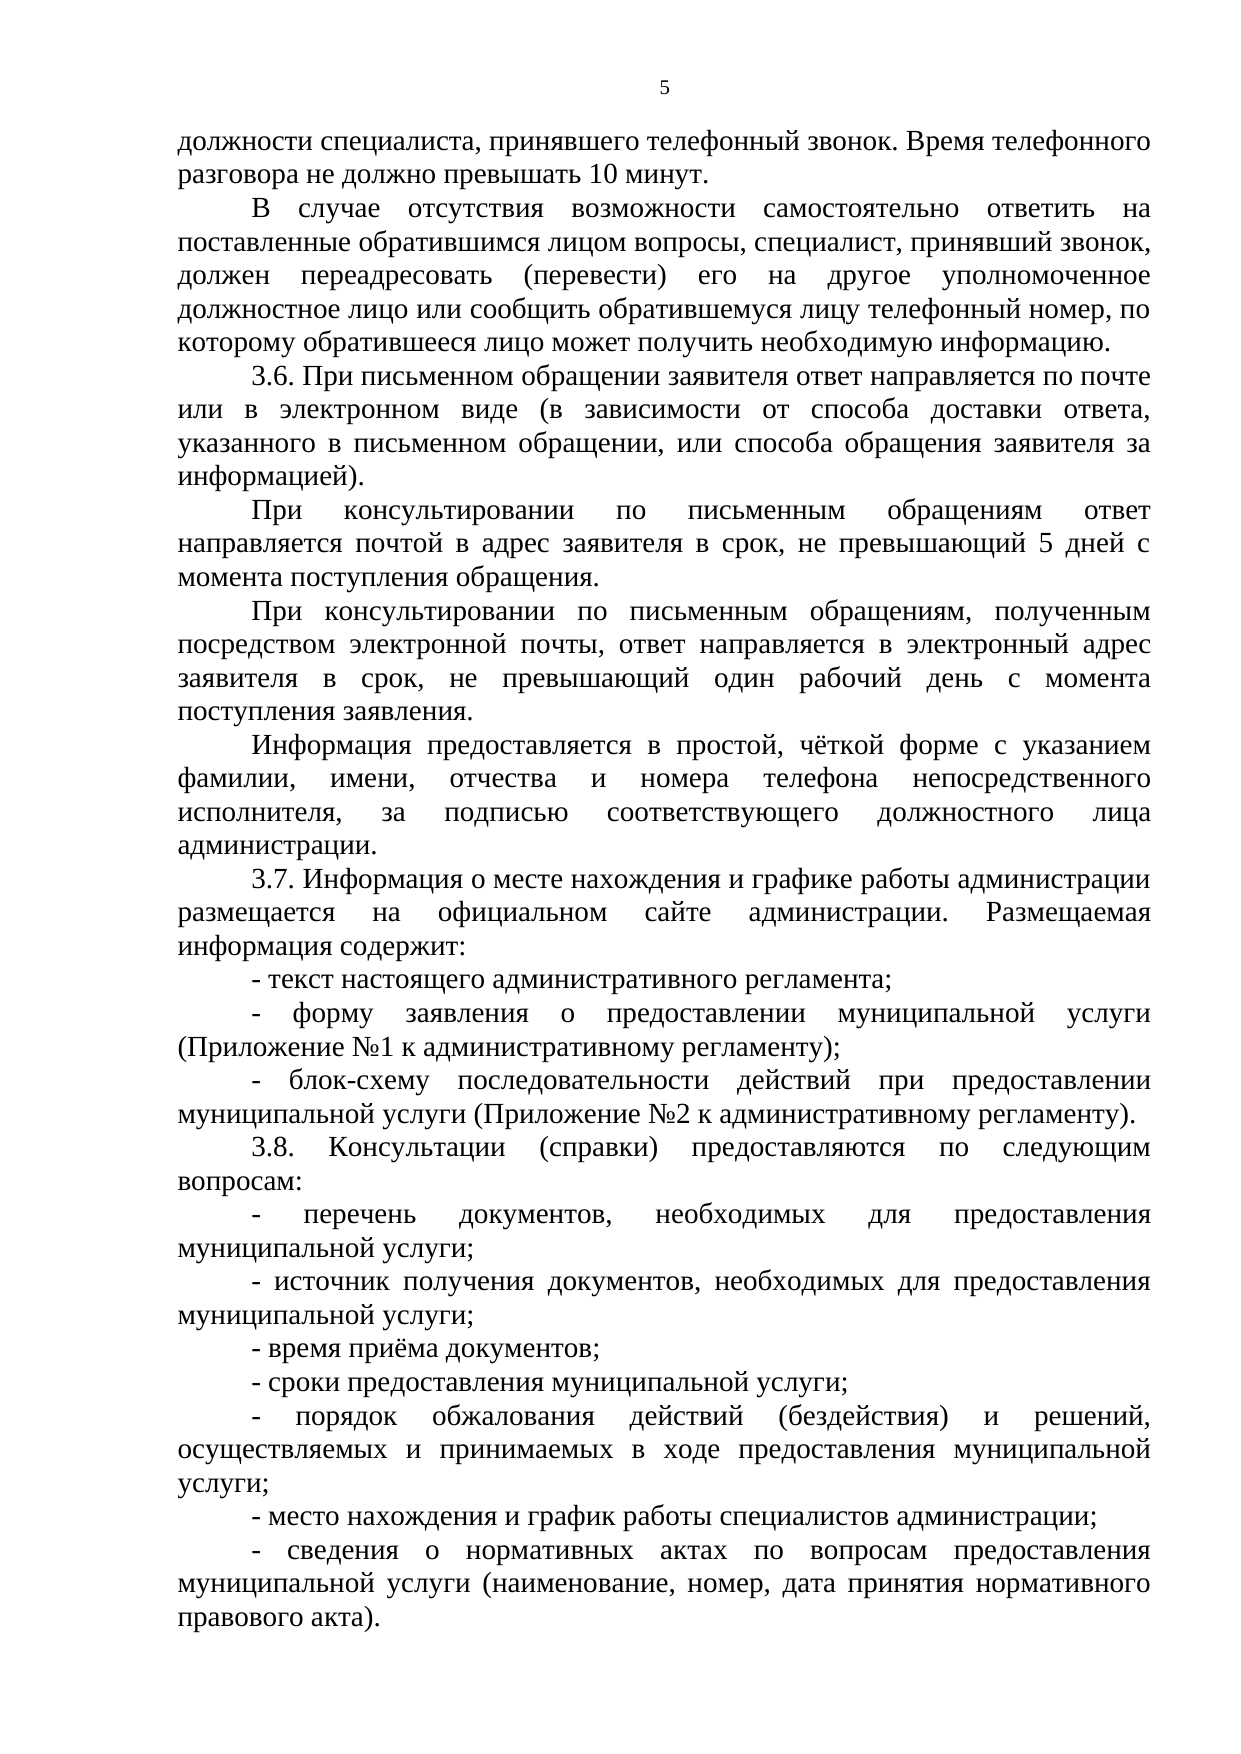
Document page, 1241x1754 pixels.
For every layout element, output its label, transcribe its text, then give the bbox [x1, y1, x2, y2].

text При консультировании по письменным обращениям, полученным посредством электронной почты, ответ направляется в электронный адрес заявителя в срок, не превышающий один рабочий день с момента поступления заявления. [177, 593, 1152, 727]
text 3.7. Информация о месте нахождения и графике работы администрации размещается на официальном сайте администрации. Размещаемая информация содержит: [177, 861, 1152, 962]
text - источник получения документов, необходимых для предоставления муниципальной услуги; [177, 1263, 1152, 1331]
text - место нахождения и график работы специалистов администрации; [177, 1498, 1152, 1532]
text - сроки предоставления муниципальной услуги; [177, 1364, 1152, 1398]
text При консультировании по письменным обращениям ответ направляется почтой в адрес заявителя в срок, не превышающий 5 дней с момента поступления обращения. [177, 492, 1152, 593]
text - время приёма документов; [177, 1331, 1152, 1364]
text - порядок обжалования действий (бездействия) и решений, осуществляемых и принимаемых в ходе предоставления муниципальной услуги; [177, 1398, 1152, 1498]
text 3.8. Консультации (справки) предоставляются по следующим вопросам: [177, 1129, 1152, 1196]
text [177, 123, 1152, 190]
text - текст настоящего административного регламента; [177, 962, 1152, 995]
text В случае отсутствия возможности самостоятельно ответить на поставленные обратившимся лицом вопросы, специалист, принявший звонок, должен переадресовать (перевести) его на другое уполномоченное должностное лицо или сообщить обратившемуся лицу телефонный номер, по которому обратившееся лицо может получить необходимую информацию. [177, 190, 1152, 358]
text Информация предоставляется в простой, чёткой форме с указанием фамилии, имени, отчества и номера телефона непосредственного исполнителя, за подписью соответствующего должностного лица администрации. [177, 727, 1152, 861]
text 3.6. При письменном обращении заявителя ответ направляется по почте или в электронном виде (в зависимости от способа доставки ответа, указанного в письменном обращении, или способа обращения заявителя за информацией). [177, 358, 1152, 492]
text - перечень документов, необходимых для предоставления муниципальной услуги; [177, 1196, 1152, 1263]
text - форму заявления о предоставлении муниципальной услуги (Приложение №1 к административному регламенту); [177, 995, 1152, 1062]
text - сведения о нормативных актах по вопросам предоставления муниципальной услуги (наименование, номер, дата принятия нормативного правового акта). [177, 1532, 1152, 1632]
text - блок-схему последовательности действий при предоставлении муниципальной услуги (Приложение №2 к административному регламенту). [177, 1062, 1152, 1129]
